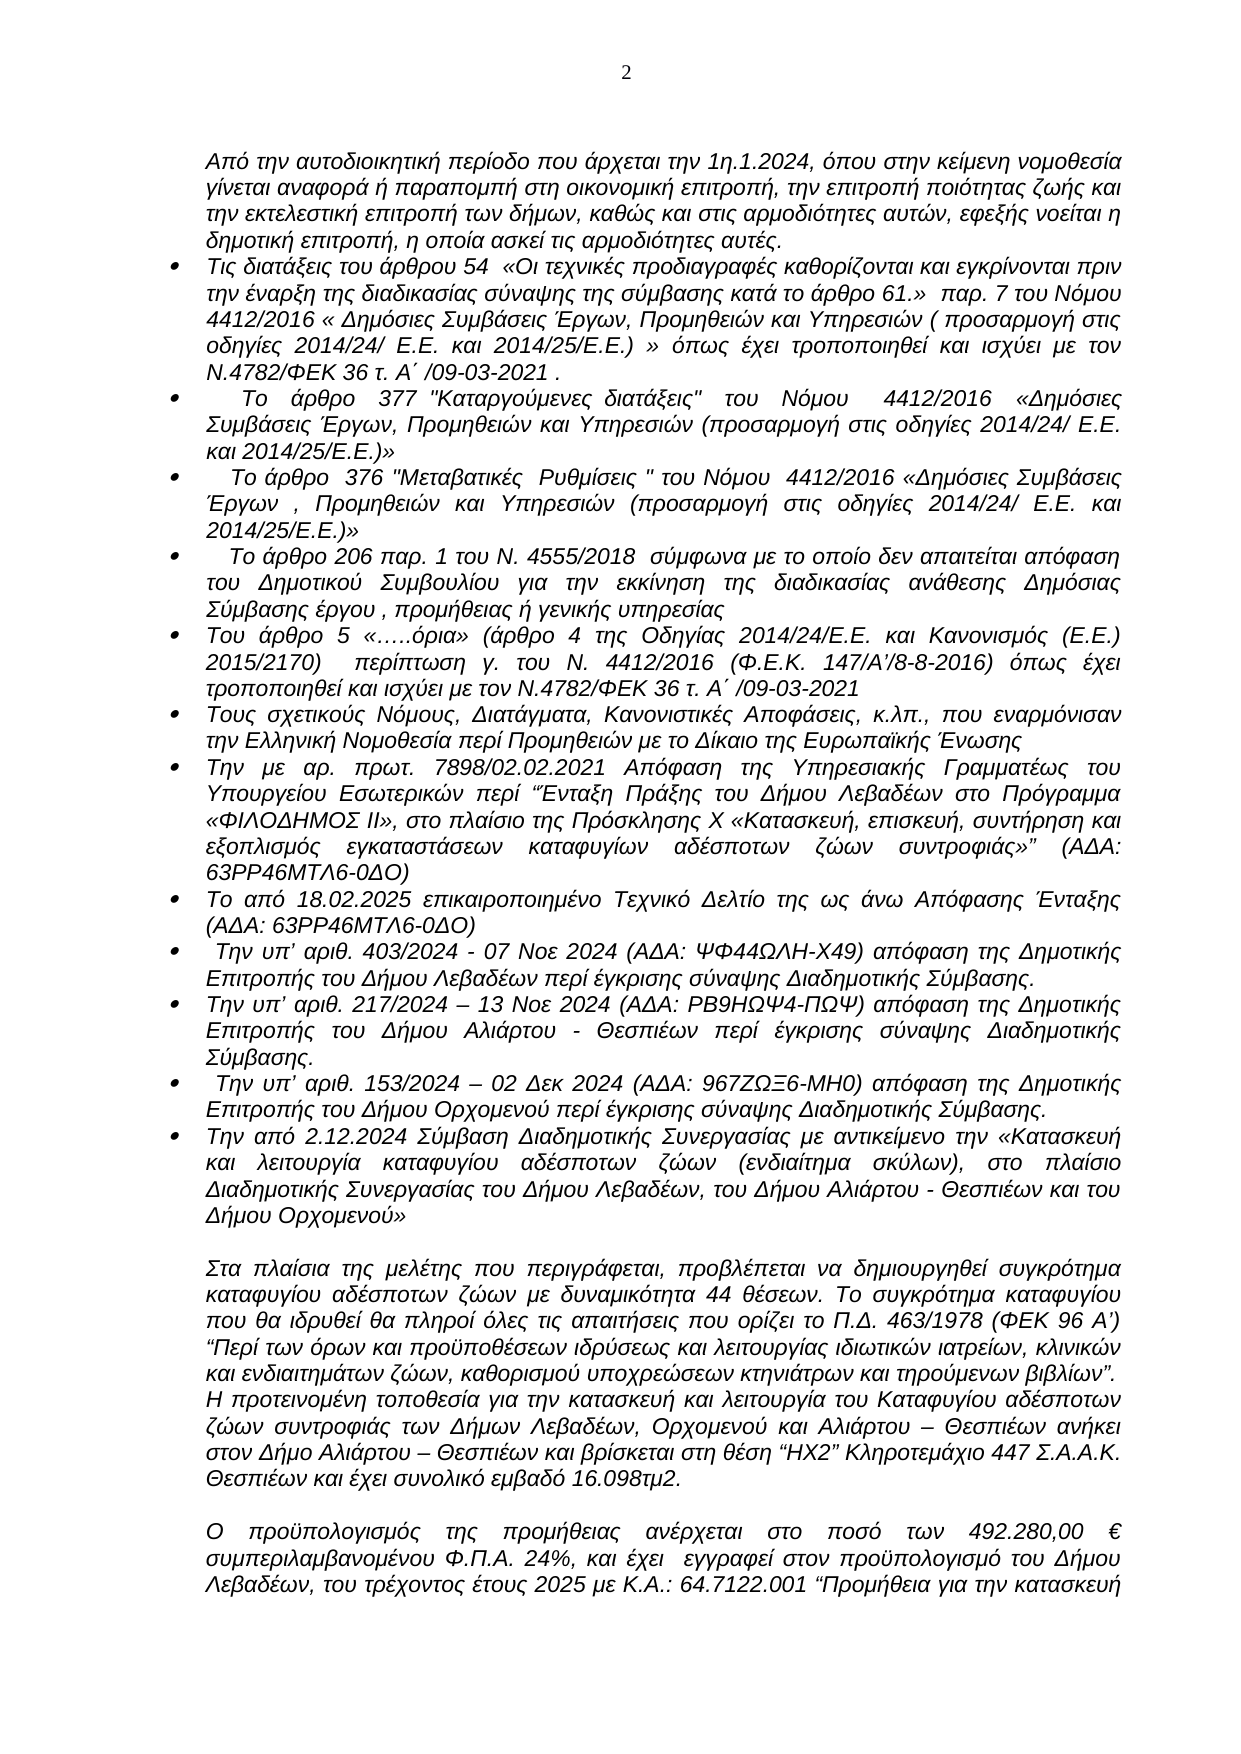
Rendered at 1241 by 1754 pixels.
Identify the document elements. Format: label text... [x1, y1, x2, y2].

list Την από 2.12.2024 Σύμβαση Διαδημοτικής Συνεργασίας με αντικείμενο την «Κατασκευή και λειτουργία καταφυγίου αδέσποτων ζώων (ενδιαίτημα σκύλων), στο πλαίσιο Διαδημοτικής Συνεργασίας του Δήμου Λεβαδέων, του Δήμου Αλιάρτου - Θεσπιέων και του Δήμου Ορχομενού» [168, 1123, 1122, 1228]
list Την με αρ. πρωτ. 7898/02.02.2021 Απόφαση της Υπηρεσιακής Γραμματέως του Υπουργείου Εσωτερικών περί “Ένταξη Πράξης του Δήμου Λεβαδέων στο Πρόγραμμα «ΦΙΛΟΔΗΜΟΣ ΙΙ», στο πλαίσιο της Πρόσκλησης Χ «Κατασκευή, επισκευή, συντήρηση και εξοπλισμός εγκαταστάσεων καταφυγίων αδέσποτων ζώων συντροφιάς»” (ΑΔΑ: 63ΡΡ46ΜΤΛ6-0ΔΟ) [168, 754, 1122, 886]
list Την υπ’ αριθ. 153/2024 – 02 Δεκ 2024 (ΑΔΑ: 967ΖΩΞ6-ΜΗ0) απόφαση της Δημοτικής Επιτροπής του Δήμου Ορχομενού περί έγκρισης σύναψης Διαδημοτικής Σύμβασης. [168, 1070, 1122, 1123]
list Τους σχετικούς Νόμους, Διατάγματα, Κανονιστικές Αποφάσεις, κ.λπ., που εναρμόνισαν την Ελληνική Νομοθεσία περί Προμηθειών με το Δίκαιο της Ευρωπαϊκής Ένωσης [168, 701, 1122, 754]
list Το άρθρο 206 παρ. 1 του Ν. 4555/2018 σύμφωνα με το οποίο δεν απαιτείται απόφαση του Δημοτικού Συμβουλίου για την εκκίνηση της διαδικασίας ανάθεσης Δημόσιας Σύμβασης έργου , προμήθειας ή γενικής υπηρεσίας [169, 543, 1122, 622]
list Το άρθρο 377 "Καταργούμενες διατάξεις" του Νόμου 4412/2016 «Δημόσιες Συμβάσεις Έργων, Προμηθειών και Υπηρεσιών (προσαρμογή στις οδηγίες 2014/24/ Ε.Ε. και 2014/25/Ε.Ε.)» [169, 385, 1122, 464]
list Το άρθρο 376 "Μεταβατικές Ρυθμίσεις " του Νόμου 4412/2016 «Δημόσιες Συμβάσεις Έργων , Προμηθειών και Υπηρεσιών (προσαρμογή στις οδηγίες 2014/24/ Ε.Ε. και 2014/25/Ε.Ε.)» [169, 464, 1122, 543]
list Το από 18.02.2025 επικαιροποιημένο Τεχνικό Δελτίο της ως άνω Απόφασης Ένταξης (ΑΔΑ: 63ΡΡ46ΜΤΛ6-0ΔΟ) [168, 886, 1122, 938]
list Τις διατάξεις του άρθρου 54 «Οι τεχνικές προδιαγραφές καθορίζονται και εγκρίνονται πριν την έναρξη της διαδικασίας σύναψης της σύμβασης κατά το άρθρο 61.» παρ. 7 του Νόμου 4412/2016 « Δημόσιες Συμβάσεις Έργων, Προμηθειών και Υπηρεσιών ( προσαρμογή στις οδηγίες 2014/24/ Ε.Ε. και 2014/25/Ε.Ε.) » όπως έχει τροποποιηθεί και ισχύει με τον Ν.4782/ΦΕΚ 36 τ. Α΄ /09-03-2021 . [169, 253, 1122, 385]
list Την υπ’ αριθ. 403/2024 - 07 Νοε 2024 (ΑΔΑ: ΨΦ44ΩΛΗ-Χ49) απόφαση της Δημοτικής Επιτροπής του Δήμου Λεβαδέων περί έγκρισης σύναψης Διαδημοτικής Σύμβασης. [168, 938, 1122, 991]
list Του άρθρο 5 «…..όρια» (άρθρο 4 της Οδηγίας 2014/24/Ε.Ε. και Κανονισμός (Ε.Ε.) 2015/2170) περίπτωση γ. του Ν. 4412/2016 (Φ.Ε.Κ. 147/Α’/8-8-2016) όπως έχει τροποποιηθεί και ισχύει με τον Ν.4782/ΦΕΚ 36 τ. Α΄ /09-03-2021 [168, 622, 1122, 701]
list Από την αυτοδιοικητική περίοδο που άρχεται την 1η.1.2024, όπου στην κείμενη νομοθεσία γίνεται αναφορά ή παραπομπή στη οικονομική επιτροπή, την επιτροπή ποιότητας ζωής και την εκτελεστική επιτροπή των δήμων, καθώς και στις αρμοδιότητες αυτών, εφεξής νοείται η δημοτική επιτροπή, η οποία ασκεί τις αρμοδιότητες αυτές. [206, 148, 1122, 253]
list Την υπ’ αριθ. 217/2024 – 13 Noε 2024 (ΑΔΑ: ΡΒ9ΗΩΨ4-ΠΩΨ) απόφαση της Δημοτικής Επιτροπής του Δήμου Αλιάρτου - Θεσπιέων περί έγκρισης σύναψης Διαδημοτικής Σύμβασης. [168, 991, 1122, 1070]
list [206, 1518, 1122, 1597]
list Η προτεινομένη τοποθεσία για την κατασκευή και λειτουργία του Καταφυγίου αδέσποτων ζώων συντροφιάς των Δήμων Λεβαδέων, Ορχομενού και Αλιάρτου – Θεσπιέων ανήκει στον Δήμο Αλιάρτου – Θεσπιέων και βρίσκεται στη θέση “HX2” Κληροτεμάχιο 447 Σ.Α.Α.Κ. Θεσπιέων και έχει συνολικό εμβαδό 16.098τμ2. [206, 1386, 1122, 1492]
list Στα πλαίσια της μελέτης που περιγράφεται, προβλέπεται να δημιουργηθεί συγκρότημα καταφυγίου αδέσποτων ζώων με δυναμικότητα 44 θέσεων. Το συγκρότημα καταφυγίου που θα ιδρυθεί θα πληροί όλες τις απαιτήσεις που ορίζει το Π.Δ. 463/1978 (ΦΕΚ 96 Α’) “Περί των όρων και προϋποθέσεων ιδρύσεως και λειτουργίας ιδιωτικών ιατρείων, κλινικών και ενδιαιτημάτων ζώων, καθορισμού υποχρεώσεων κτηνιάτρων και τηρούμενων βιβλίων”. [206, 1254, 1122, 1386]
